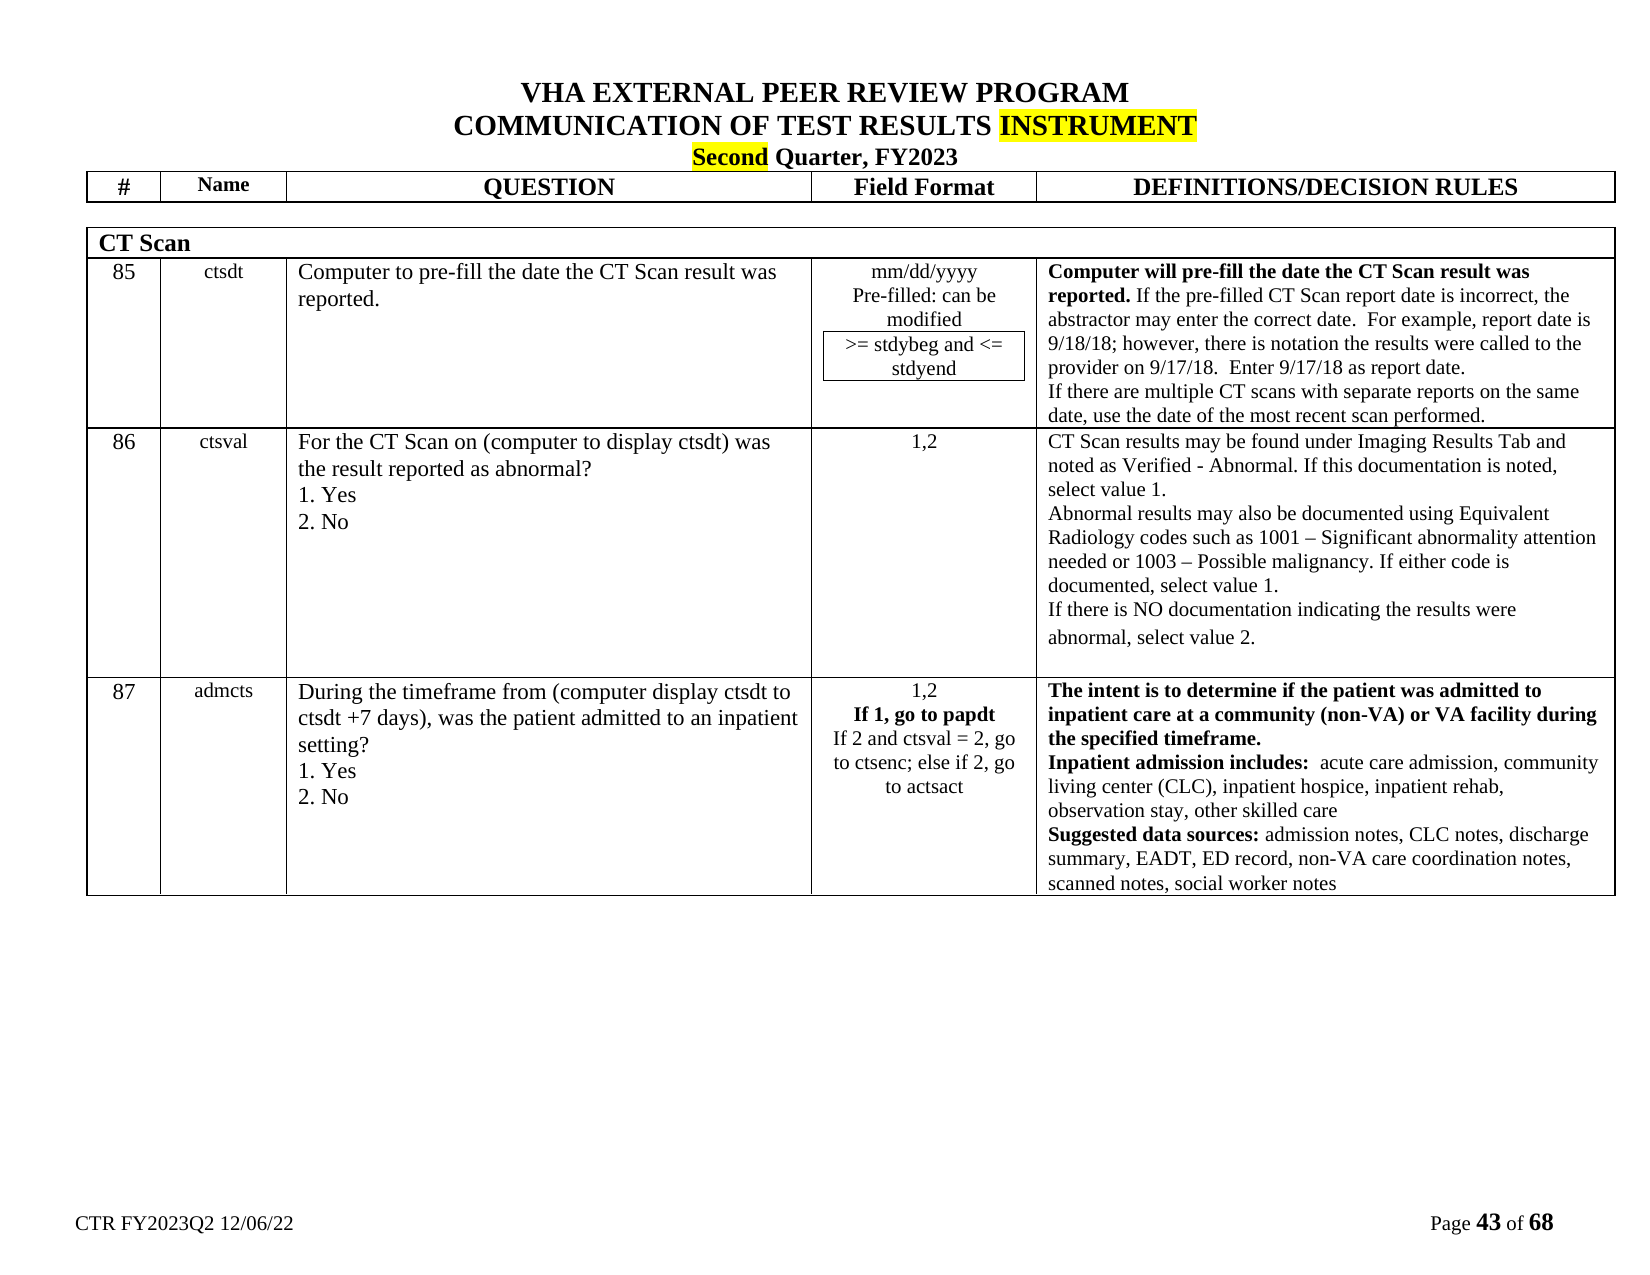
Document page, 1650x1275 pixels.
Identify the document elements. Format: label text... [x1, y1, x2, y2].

table_cell admcts [161, 678, 286, 894]
table_cell 86 [88, 429, 160, 676]
table_cell 85 [88, 259, 160, 427]
table_cell 87 [88, 678, 160, 894]
table_cell The intent is to determine if the patient was admitted to inpatient care at a community (non-VA) or VA facility during the specified timeframe. Inpatient admission includes: acute care admission, community living center (CLC), inpatient hospice, inpatient rehab, observation stay, other skilled care Suggested data sources: admission notes, CLC notes, discharge summary, EADT, ED record, non-VA care coordination notes, scanned notes, social worker notes [1037, 678, 1614, 894]
table_header CT Scan [88, 228, 1614, 257]
table_cell ctsdt [161, 259, 286, 427]
table_cell During the timeframe from (computer display ctsdt to ctsdt +7 days), was the patient admitted to an inpatient setting? 1. Yes 2. No [287, 678, 811, 894]
table_cell ctsval [161, 429, 286, 676]
table_cell mm/dd/yyyy Pre-filled: can be modified [812, 259, 1036, 427]
table_cell Computer to pre-fill the date the CT Scan result was reported. [287, 259, 811, 427]
table_cell CT Scan results may be found under Imaging Results Tab and noted as Verified - Abnormal. If this documentation is noted, select value 1. Abnormal results may also be documented using Equivalent Radiology codes such as 1001 – Significant abnormality attention needed or 1003 – Possible malignancy. If either code is documented, select value 1. If there is NO documentation indicating the results were abnormal, select value 2. [1037, 429, 1614, 676]
table_cell For the CT Scan on (computer to display ctsdt) was the result reported as abnormal? 1. Yes 2. No [287, 429, 811, 676]
table_cell Computer will pre-fill the date the CT Scan result was reported. If the pre-filled CT Scan report date is incorrect, the abstractor may enter the correct date. For example, report date is 9/18/18; however, there is notation the results were called to the provider on 9/17/18. Enter 9/17/18 as report date. If there are multiple CT scans with separate reports on the same date, use the date of the most recent scan performed. [1037, 259, 1614, 427]
table_cell 1,2 If 1, go to papdt If 2 and ctsval = 2, go to ctsenc; else if 2, go to actsact [812, 678, 1036, 894]
table_cell 1,2 [812, 429, 1036, 676]
